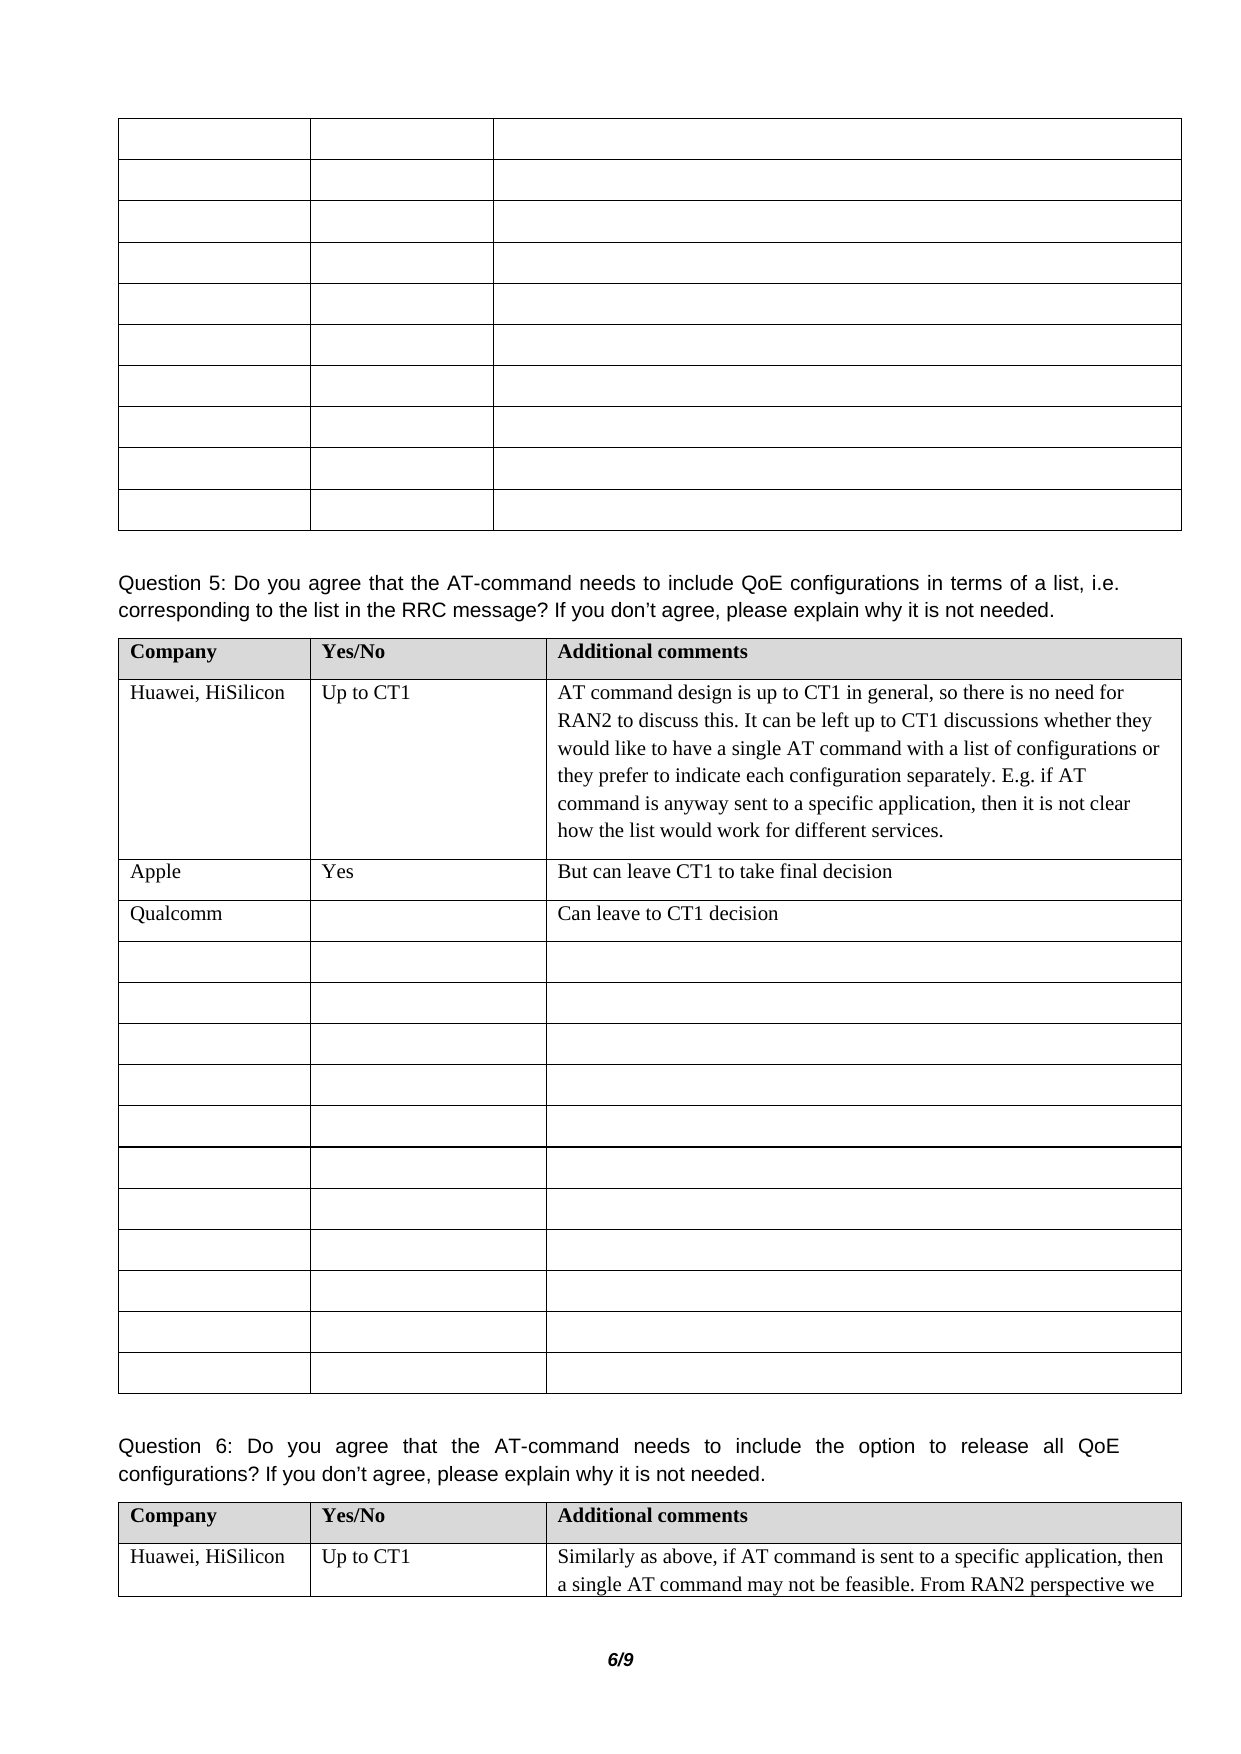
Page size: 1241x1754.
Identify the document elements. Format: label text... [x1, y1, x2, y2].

table_cell Huawei, HiSilicon [119, 1544, 310, 1596]
table_cell [494, 325, 1181, 365]
table_cell [547, 1230, 1181, 1270]
table_cell [119, 119, 310, 159]
table_cell [311, 1271, 546, 1311]
table_cell [119, 1189, 310, 1229]
table_cell [494, 284, 1181, 324]
table_cell [311, 490, 493, 529]
table_cell [311, 201, 493, 242]
table_cell [494, 119, 1181, 159]
table_cell [311, 407, 493, 447]
table_header Additional comments [547, 1503, 1181, 1543]
table_cell [494, 201, 1181, 242]
table_cell [119, 1065, 310, 1105]
table_header Yes/No [311, 639, 546, 679]
table_cell [311, 1189, 546, 1229]
table_cell [119, 1353, 310, 1393]
table_cell [119, 983, 310, 1023]
list Question 5: Do you agree that the AT-command needs to include QoE configurations in terms of a list, i.e. corresponding to the list in the RRC message? If you don’t agree, please explain why it is not needed. [118, 571, 1122, 622]
table_cell [119, 1024, 310, 1064]
table_cell Qualcomm [119, 901, 310, 941]
table_cell [311, 1230, 546, 1270]
table_cell [494, 366, 1181, 406]
table_cell [494, 490, 1181, 529]
table_cell [547, 1106, 1181, 1146]
table_cell Huawei, HiSilicon [119, 680, 310, 858]
table_cell [119, 366, 310, 406]
table_cell [311, 243, 493, 283]
table_cell [311, 366, 493, 406]
table_cell [119, 160, 310, 200]
table_header Company [119, 1503, 310, 1543]
table_cell [119, 1312, 310, 1352]
table_cell [547, 983, 1181, 1023]
table_cell [119, 1271, 310, 1311]
table_cell [547, 1189, 1181, 1229]
table_cell [119, 490, 310, 529]
table_cell [119, 284, 310, 324]
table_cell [547, 1544, 1181, 1596]
table_cell [311, 1312, 546, 1352]
table_cell Yes [311, 860, 546, 899]
table_cell [547, 1353, 1181, 1393]
table_cell [311, 119, 493, 159]
table_cell [311, 325, 493, 365]
table_cell [547, 1148, 1181, 1188]
table_cell [119, 201, 310, 242]
table_cell But can leave CT1 to take final decision [547, 860, 1181, 899]
table_header Company [119, 639, 310, 679]
table_cell [119, 942, 310, 982]
table_cell [311, 1106, 546, 1146]
list Question 6: Do you agree that the AT-command needs to include the option to release all QoE configurations? If you don’t agree, please explain why it is not needed. [118, 1434, 1122, 1486]
table_cell Up to CT1 [311, 1544, 546, 1596]
table_header Additional comments [547, 639, 1181, 679]
table_header Yes/No [311, 1503, 546, 1543]
table_cell [494, 160, 1181, 200]
table_cell [547, 1065, 1181, 1105]
table_cell [311, 1024, 546, 1064]
table_cell [547, 1312, 1181, 1352]
table_cell AT command design is up to CT1 in general, so there is no need for RAN2 to discuss this. It can be left up to CT1 discussions whether they would like to have a single AT command with a list of configurations or they prefer to indicate each configuration separately. E.g. if AT command is anyway sent to a specific application, then it is not clear how the list would work for different services. [547, 680, 1181, 858]
table_cell [119, 325, 310, 365]
table_cell [119, 448, 310, 488]
table_cell [494, 407, 1181, 447]
table_cell [311, 448, 493, 488]
table_cell [311, 1148, 546, 1188]
table_cell Can leave to CT1 decision [547, 901, 1181, 941]
table_cell [494, 448, 1181, 488]
table_cell [119, 407, 310, 447]
table_cell [547, 1271, 1181, 1311]
table_cell [119, 243, 310, 283]
table_cell [311, 1353, 546, 1393]
table_cell [494, 243, 1181, 283]
table_cell [311, 284, 493, 324]
table_cell [119, 1230, 310, 1270]
table_cell [547, 942, 1181, 982]
table_cell [311, 160, 493, 200]
table_cell [311, 901, 546, 941]
table_cell [119, 1148, 310, 1188]
table_cell [119, 1106, 310, 1146]
table_cell Apple [119, 860, 310, 899]
table_cell [311, 983, 546, 1023]
table_cell [311, 942, 546, 982]
table_cell Up to CT1 [311, 680, 546, 858]
table_cell [311, 1065, 546, 1105]
table_cell [547, 1024, 1181, 1064]
